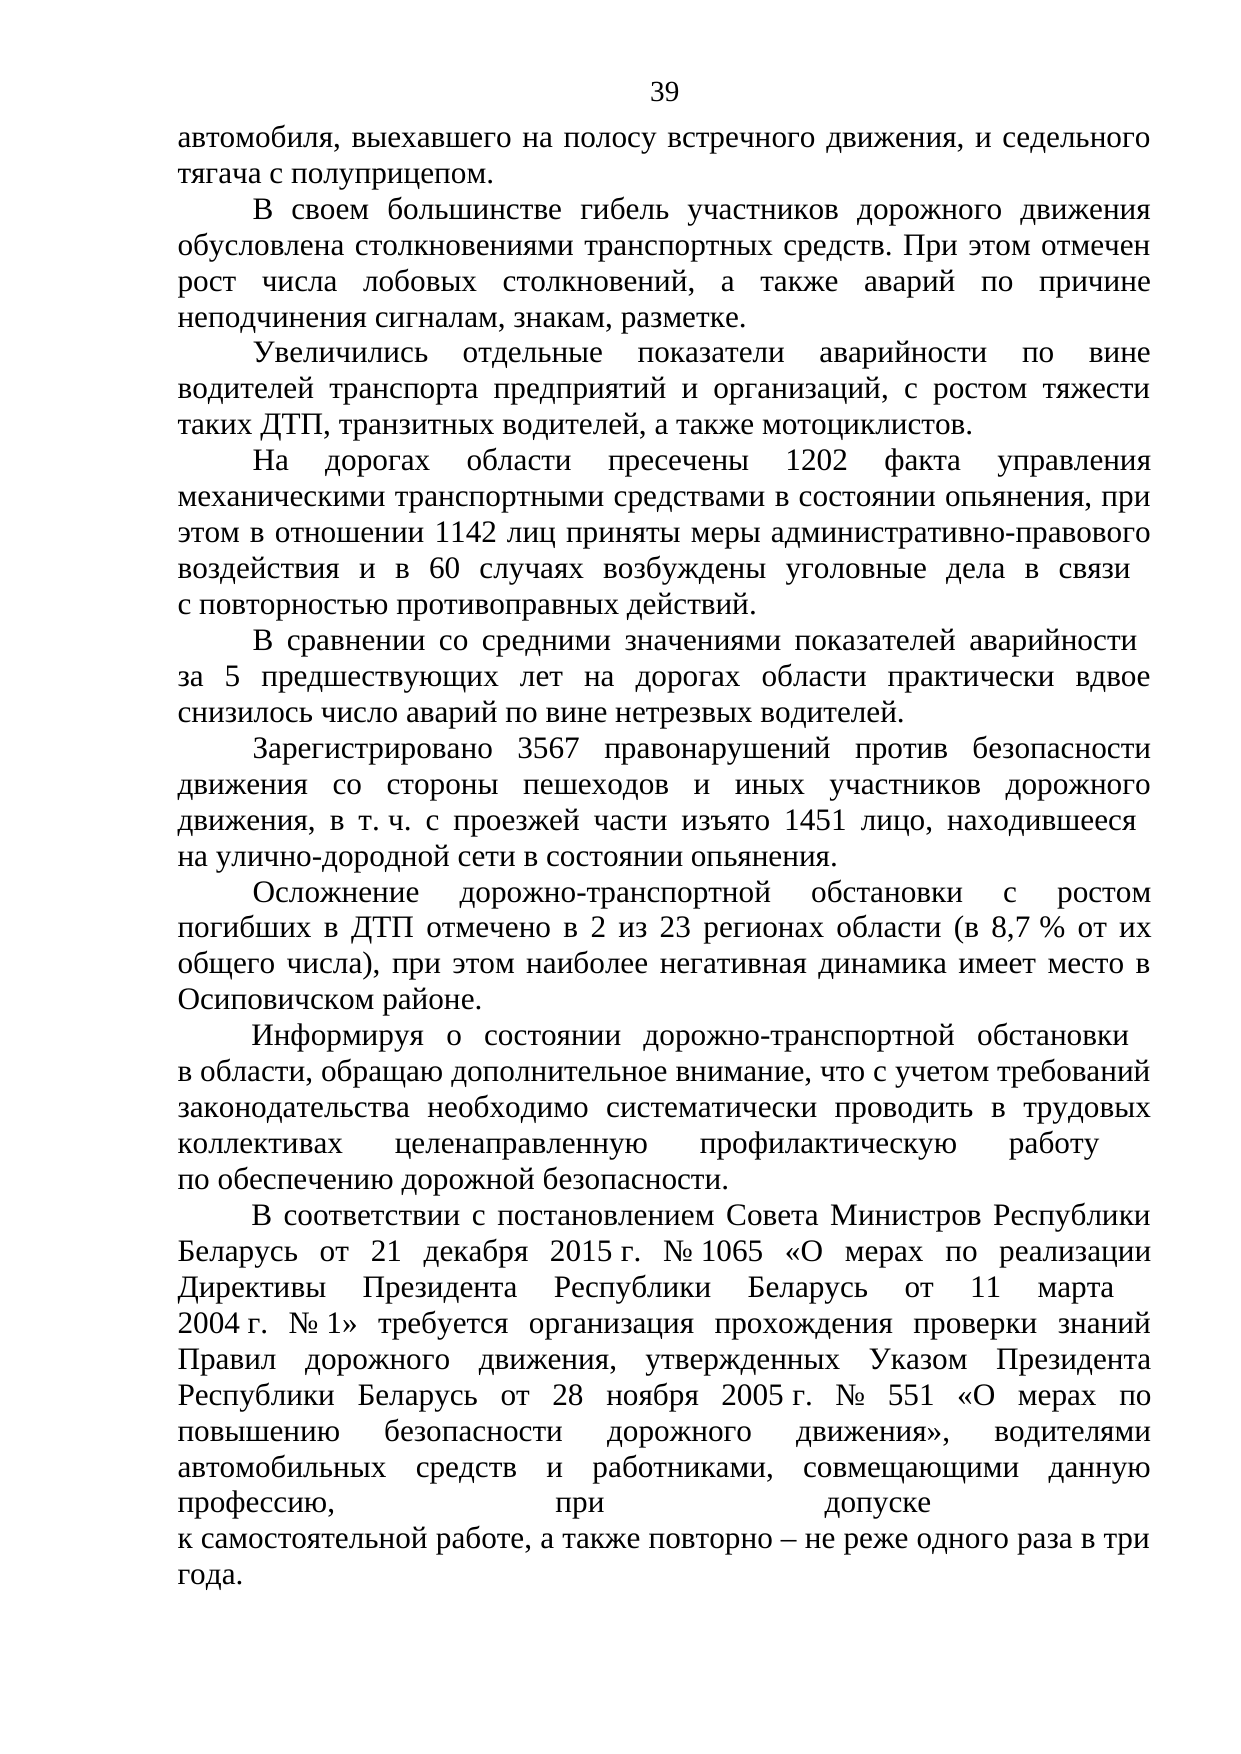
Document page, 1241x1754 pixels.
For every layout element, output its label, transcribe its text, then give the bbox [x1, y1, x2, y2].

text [177, 118, 1152, 190]
text В сравнении со средними значениями показателей аварийности за 5 предшествующих лет на дорогах области практически вдвое снизилось число аварий по вине нетрезвых водителей. [177, 621, 1152, 729]
text В своем большинстве гибель участников дорожного движения обусловлена столкновениями транспортных средств. При этом отмечен рост числа лобовых столкновений, а также аварий по причине неподчинения сигналам, знакам, разметке. [177, 190, 1152, 334]
text На дорогах области пресечены 1202 факта управления механическими транспортными средствами в состоянии опьянения, при этом в отношении 1142 лиц приняты меры административно-правового воздействия и в 60 случаях возбуждены уголовные дела в связи с повторностью противоправных действий. [177, 442, 1152, 621]
text Информируя о состоянии дорожно-транспортной обстановки в области, обращаю дополнительное внимание, что с учетом требований законодательства необходимо систематически проводить в трудовых коллективах целенаправленную профилактическую работу по обеспечению дорожной безопасности. [177, 1017, 1152, 1196]
text В соответствии с постановлением Совета Министров Республики Беларусь от 21 декабря 2015 г. № 1065 «О мерах по реализации Директивы Президента Республики Беларусь от 11 марта 2004 г. № 1» требуется организация прохождения проверки знаний Правил дорожного движения, утвержденных Указом Президента Республики Беларусь от 28 ноября 2005 г. № 551 «О мерах по повышению безопасности дорожного движения», водителями автомобильных средств и работниками, совмещающими данную профессию, при допуске к самостоятельной работе, а также повторно – не реже одного раза в три года. [177, 1196, 1152, 1592]
text Зарегистрировано 3567 правонарушений против безопасности движения со стороны пешеходов и иных участников дорожного движения, в т. ч. с проезжей части изъято 1451 лицо, находившееся на улично-дородной сети в состоянии опьянения. [177, 729, 1152, 873]
text Осложнение дорожно-транспортной обстановки с ростом погибших в ДТП отмечено в 2 из 23 регионах области (в 8,7 % от их общего числа), при этом наиболее негативная динамика имеет место в Осиповичском районе. [177, 873, 1152, 1017]
text Увеличились отдельные показатели аварийности по вине водителей транспорта предприятий и организаций, с ростом тяжести таких ДТП, транзитных водителей, а также мотоциклистов. [177, 334, 1152, 442]
